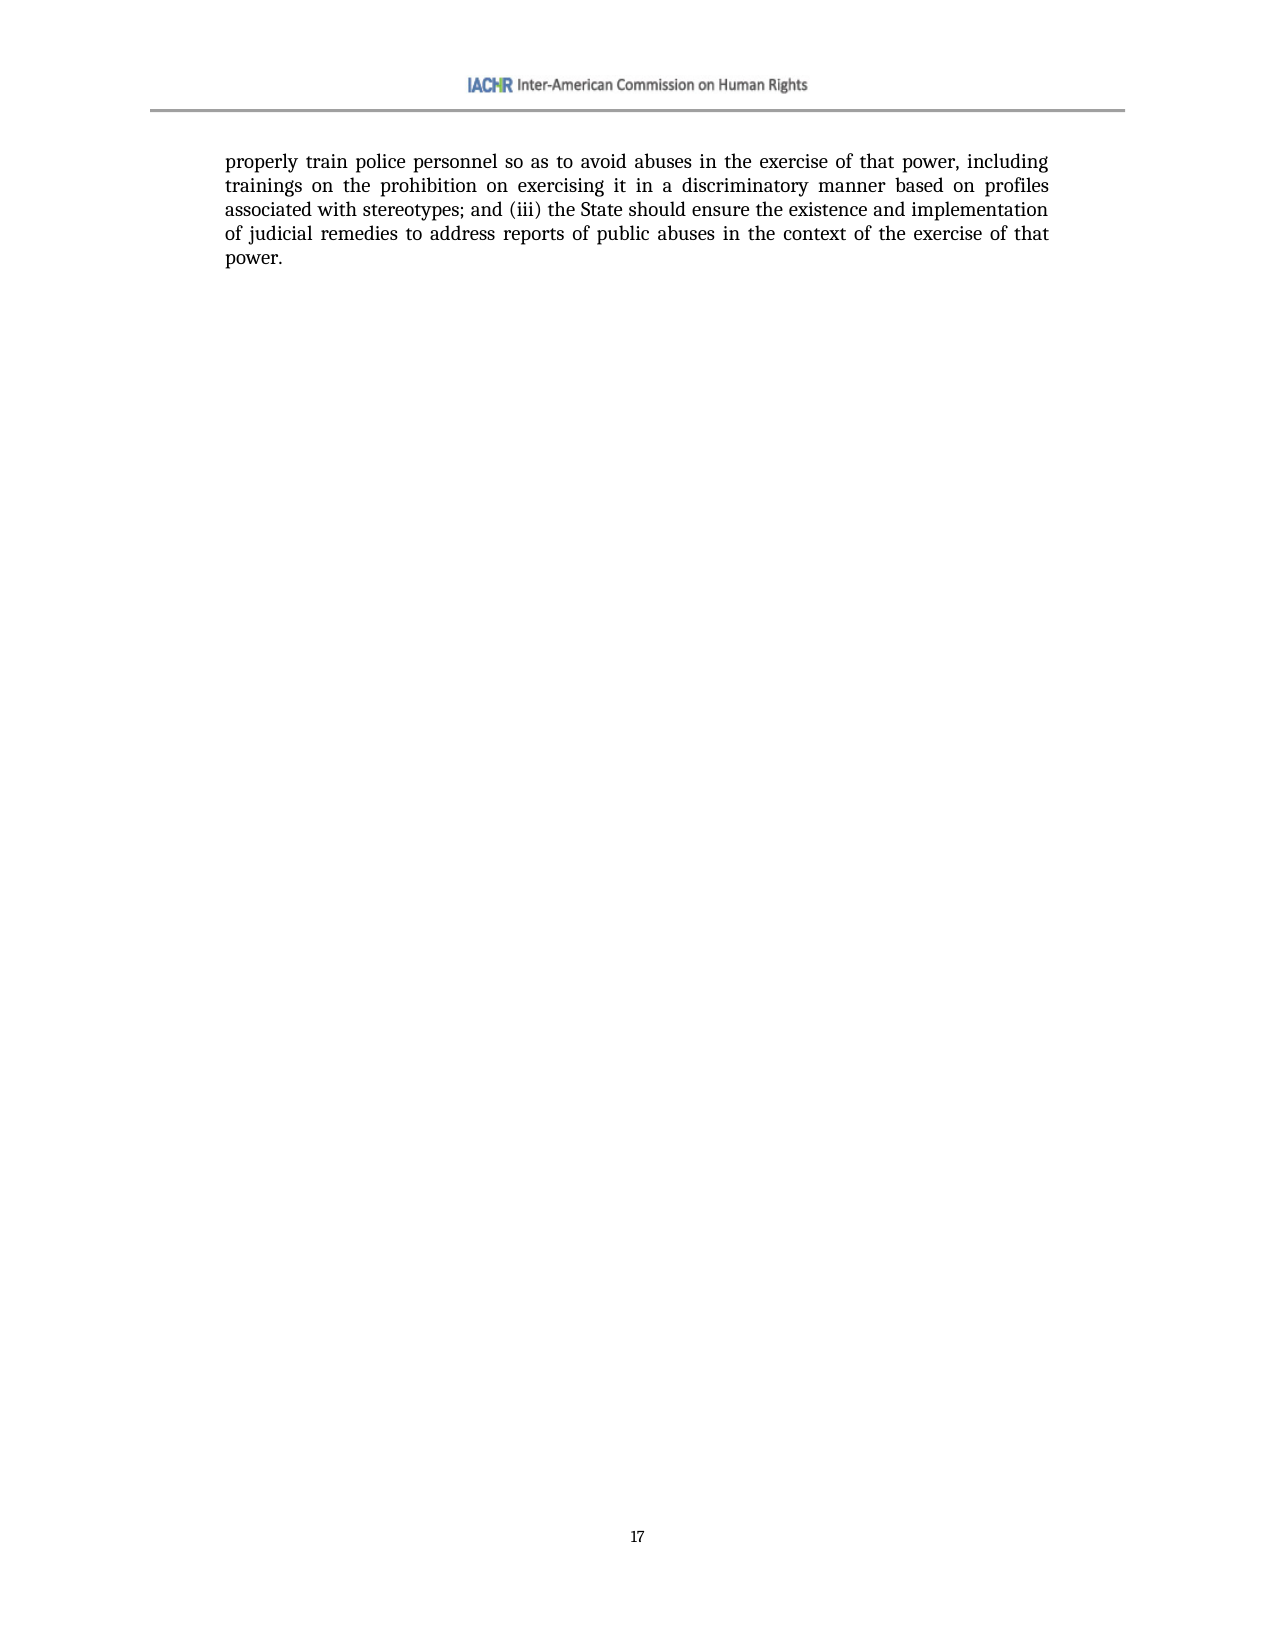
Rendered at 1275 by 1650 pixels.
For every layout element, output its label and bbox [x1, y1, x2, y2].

list [225, 150, 1050, 270]
picture [456, 75, 819, 95]
